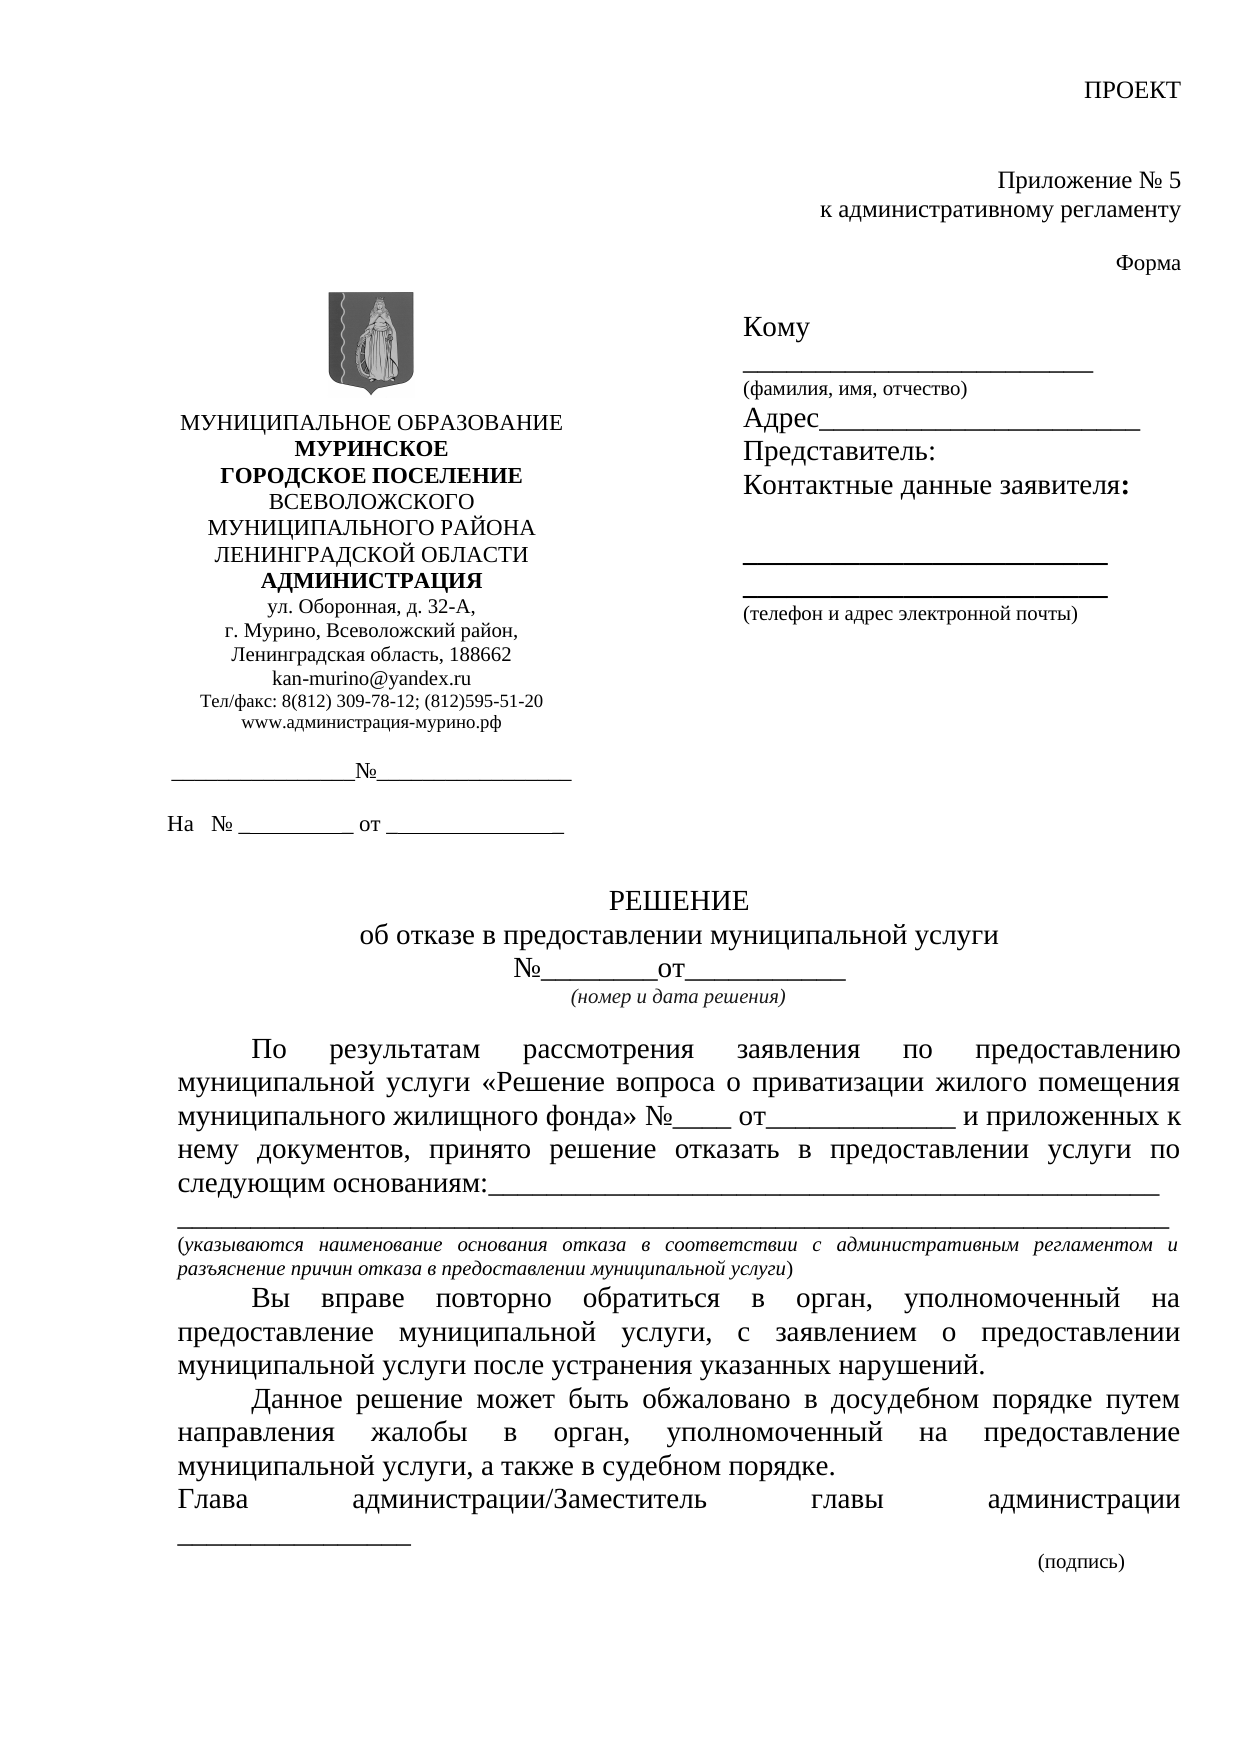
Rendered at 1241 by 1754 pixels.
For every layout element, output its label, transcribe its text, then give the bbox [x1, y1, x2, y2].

text Глава администрации/Заместитель главы администрации ________________ [177, 1481, 1181, 1548]
text Данное решение может быть обжаловано в досудебном порядке путем направления жалобы в орган, уполномоченный на предоставление муниципальной услуги, а также в судебном порядке. [177, 1381, 1181, 1481]
text Приложение № 5 [177, 165, 1181, 194]
text Форма [177, 249, 1181, 276]
text По результатам рассмотрения заявления по предоставлению муниципальной услуги «Решение вопроса о приватизации жилого помещения муниципального жилищного фонда» №____ от_____________ и приложенных к нему документов, принято решение отказать в предоставлении услуги по следующим основаниям:______________________________________________ [177, 1031, 1181, 1198]
text (указываются наименование основания отказа в соответствии с административным регламентом и разъяснение причин отказа в предоставлении муниципальной услуги) [177, 1232, 1181, 1280]
text ____________________________________________________________________ [177, 1198, 1181, 1232]
text РЕШЕНИЕ [177, 883, 1181, 917]
text Вы вправе повторно обратиться в орган, уполномоченный на предоставление муниципальной услуги, с заявлением о предоставлении муниципальной услуги после устранения указанных нарушений. [177, 1280, 1181, 1381]
text об отказе в предоставлении муниципальной услуги [177, 917, 1181, 950]
text №________от___________ [177, 950, 1181, 984]
text (номер и дата решения) [177, 984, 1181, 1008]
text (подпись) [177, 1548, 1181, 1573]
text к административному регламенту [591, 194, 1181, 223]
